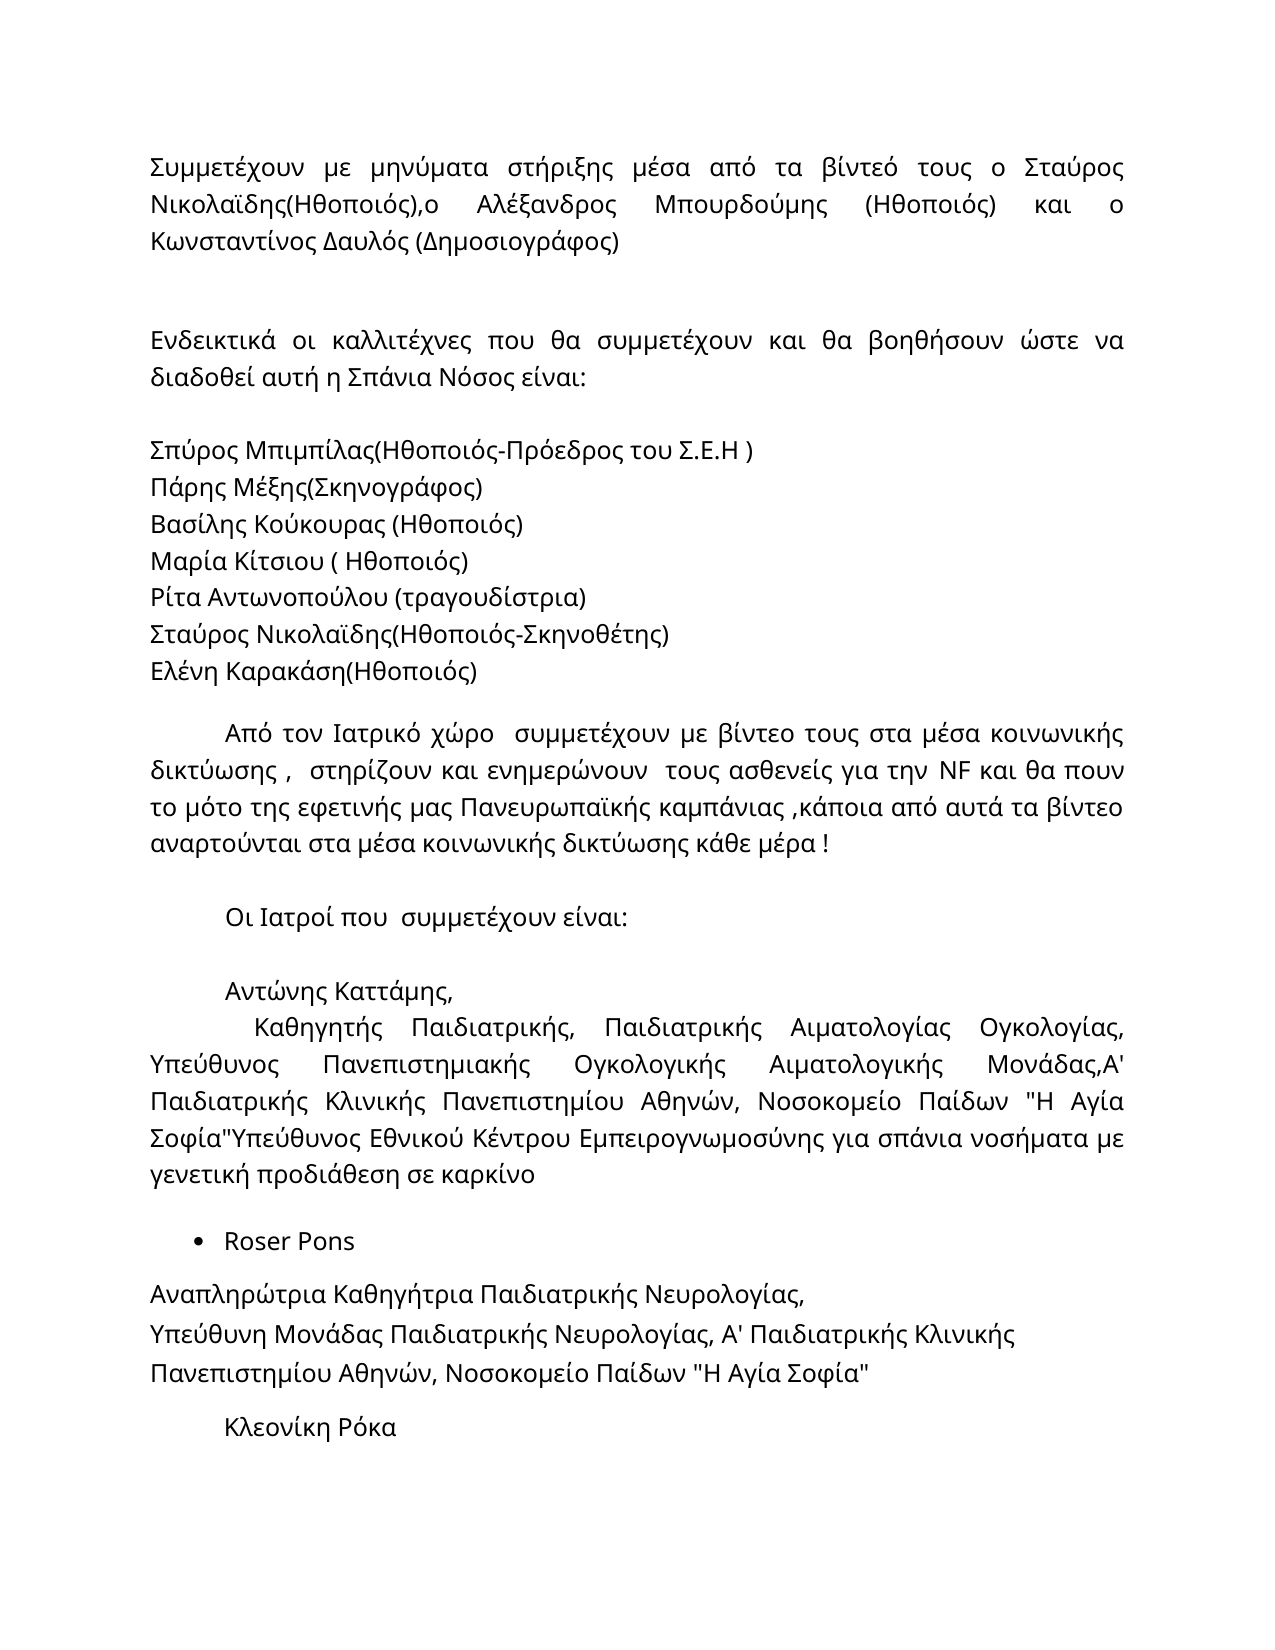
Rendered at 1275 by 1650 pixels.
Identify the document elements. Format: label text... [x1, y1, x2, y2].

text Βασίλης Κούκουρας (Ηθοποιός) [150, 506, 1125, 541]
text Ελένη Καρακάση(Ηθοποιός) [150, 653, 1125, 688]
text Ενδεικτικά οι καλλιτέχνες που θα συμμετέχουν και θα βοηθήσουν ώστε να διαδοθεί αυτή η Σπάνια Νόσος είναι: [150, 323, 1125, 393]
text Υπεύθυνη Μονάδας Παιδιατρικής Νευρολογίας, Α' Παιδιατρικής Κλινικής Πανεπιστημίου Αθηνών, Νοσοκομείο Παίδων "Η Αγία Σοφία" [150, 1316, 1125, 1389]
text Από τον Ιατρικό χώρο συμμετέχουν με βίντεο τους στα μέσα κοινωνικής δικτύωσης , στηρίζουν και ενημερώνουν τους ασθενείς για την NF και θα πουν το μότο της εφετινής μας Πανευρωπαϊκής καμπάνιας ,κάποια από αυτά τα βίντεο αναρτούνται στα μέσα κοινωνικής δικτύωσης κάθε μέρα ! [150, 716, 1125, 860]
text Καθηγητής Παιδιατρικής, Παιδιατρικής Αιματολογίας Ογκολογίας, Υπεύθυνος Πανεπιστημιακής Ογκολογικής Αιματολογικής Μονάδας,Α' Παιδιατρικής Κλινικής Πανεπιστημίου Αθηνών, Νοσοκομείο Παίδων "Η Αγία Σοφία"Υπεύθυνος Eθνικού Κέντρου Εμπειρογνωμοσύνης για σπάνια νοσήματα με γενετική προδιάθεση σε καρκίνο [150, 1010, 1125, 1191]
text Συμμετέχουν με μηνύματα στήριξης μέσα από τα βίντεό τους ο Σταύρος Νικολαϊδης(Ηθοποιός),ο Αλέξανδρος Μπουρδούμης (Ηθοποιός) και ο Κωνσταντίνος Δαυλός (Δημοσιογράφος) [150, 150, 1125, 258]
list Roser Pons [194, 1223, 1125, 1257]
text Πάρης Μέξης(Σκηνογράφος) [150, 470, 1125, 504]
list Κλεονίκη Ρόκα [224, 1409, 1125, 1443]
text Αντώνης Καττάμης, [150, 973, 1125, 1007]
text Μαρία Κίτσιου ( Ηθοποιός) [150, 543, 1125, 577]
text Ρίτα Αντωνοπούλου (τραγουδίστρια) [150, 580, 1125, 614]
text Οι Ιατροί που συμμετέχουν είναι: [150, 900, 1125, 934]
text Αναπληρώτρια Καθηγήτρια Παιδιατρικής Νευρολογίας, [150, 1277, 1125, 1311]
text Σπύρος Μπιμπίλας(Ηθοποιός-Πρόεδρος του Σ.Ε.Η ) [150, 433, 1125, 467]
text Σταύρος Νικολαϊδης(Ηθοποιός-Σκηνοθέτης) [150, 617, 1125, 651]
